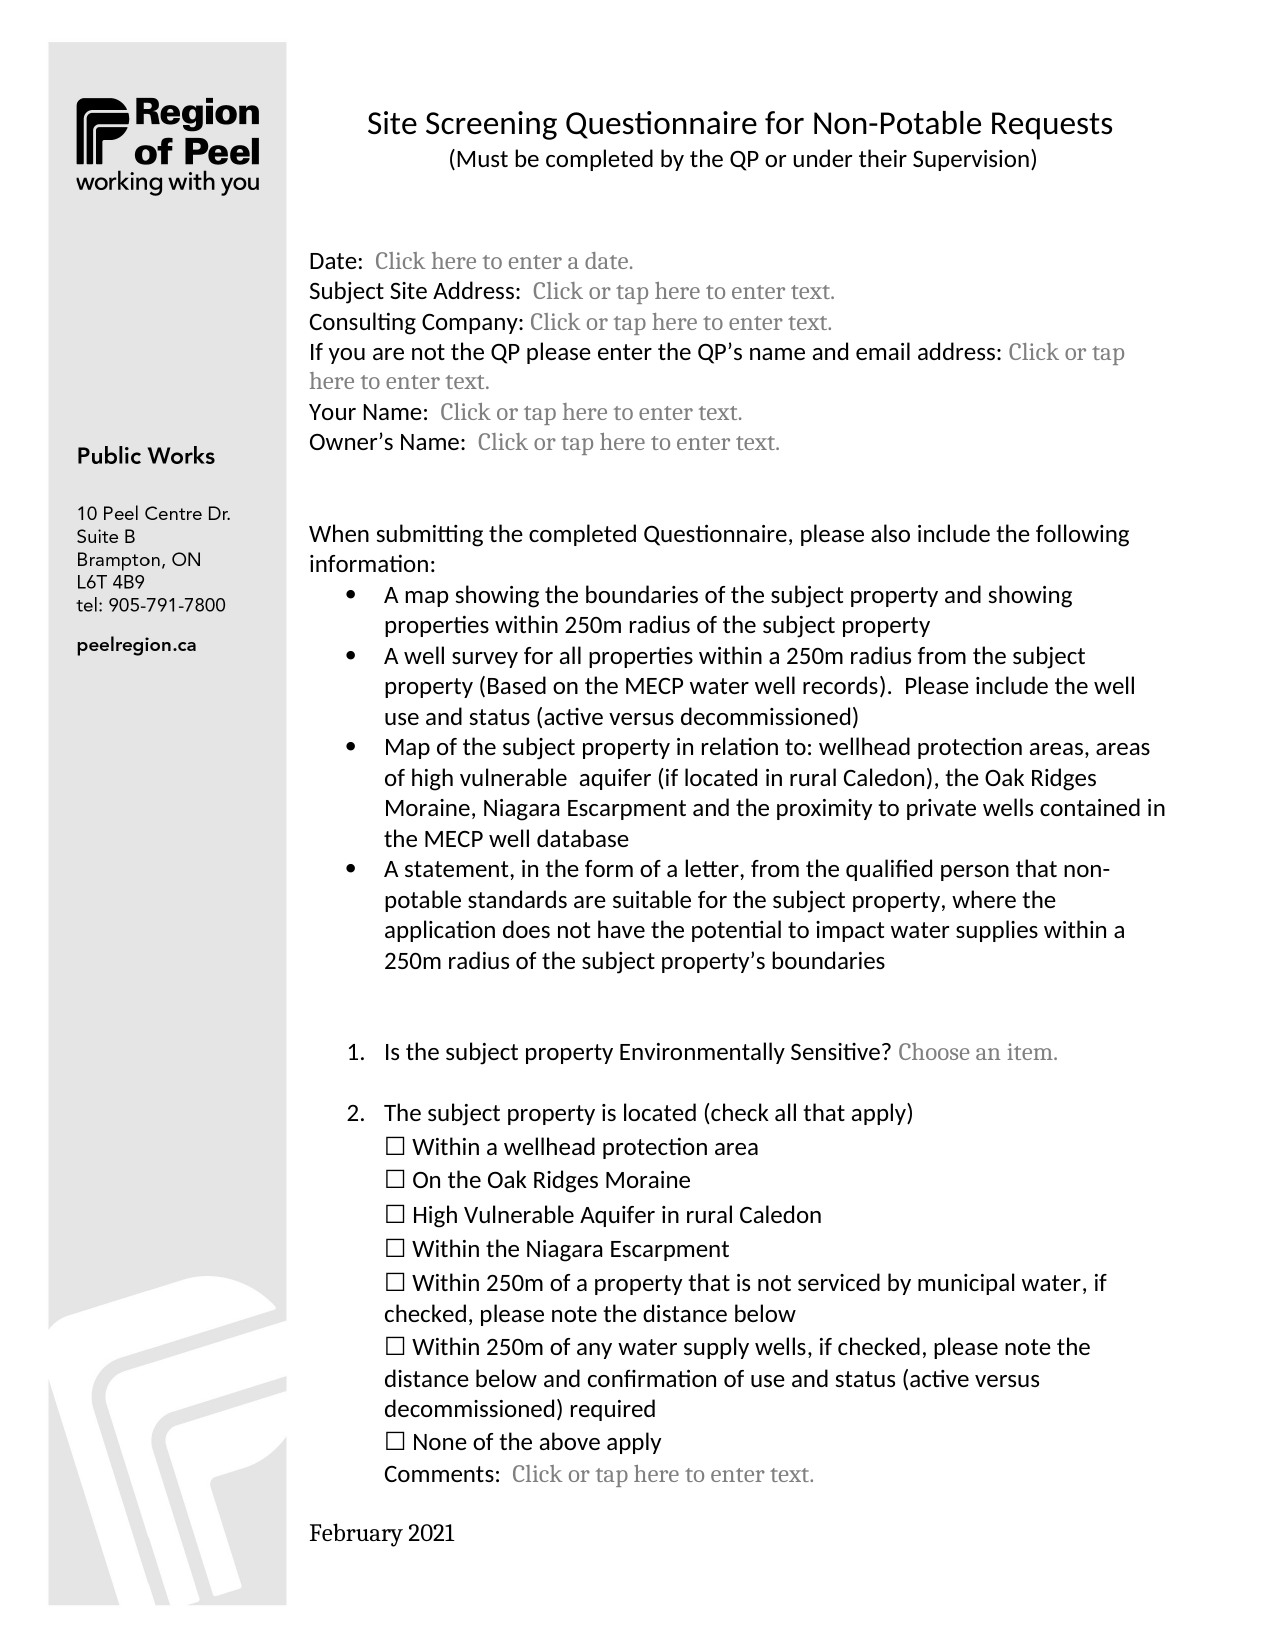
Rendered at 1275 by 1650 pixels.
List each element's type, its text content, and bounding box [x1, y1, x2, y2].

list Within 250m of a property that is not serviced by municipal water, if checked, please note the distance below [384, 1264, 1171, 1329]
list The subject property is located (check all that apply) [346, 1098, 1171, 1128]
text Your Name: [309, 396, 1171, 426]
picture [0, 0, 299, 1649]
text distance below and confirmation of use and status (active versus decommissioned) required [384, 1363, 1171, 1424]
list On the Oak Ridges Moraine [384, 1162, 1171, 1196]
text When submitting the completed Questionnaire, please also include the following information: [309, 518, 1171, 579]
list Is the subject property Environmentally Sensitive? [346, 1037, 1171, 1067]
text Site Screening Questionnaire for Non-Potable Requests [309, 102, 1171, 143]
list A map showing the boundaries of the subject property and showing properties within 250m radius of the subject property [346, 579, 1171, 640]
text Date: [309, 245, 1171, 275]
text Owner’s Name: [309, 426, 1171, 457]
list Map of the subject property in relation to: wellhead protection areas, areas of high vulnerable aquifer (if located in rural Caledon), the Oak Ridges Moraine, Niagara Escarpment and the proximity to private wells contained in the MECP well database [346, 731, 1171, 853]
list High Vulnerable Aquifer in rural Caledon [384, 1196, 1171, 1230]
list Comments: [384, 1458, 1171, 1489]
list Within the Niagara Escarpment [384, 1230, 1171, 1264]
text None of the above apply [309, 1424, 1171, 1458]
list Within a wellhead protection area [384, 1128, 1171, 1162]
list A well survey for all properties within a 250m radius from the subject property (Based on the MECP water well records). Please include the well use and status (active versus decommissioned) [346, 640, 1171, 731]
text If you are not the QP please enter the QP’s name and email address: [309, 336, 1171, 396]
text (Must be completed by the QP or under their Supervision) [309, 143, 1171, 173]
list Within 250m of any water supply wells, if checked, please note the [384, 1329, 1171, 1363]
list A statement, in the form of a letter, from the qualified person that non-potable standards are suitable for the subject property, where the application does not have the potential to impact water supplies within a 250m radius of the subject property’s boundaries [346, 853, 1171, 976]
text Subject Site Address: [309, 275, 1171, 306]
text Consulting Company: [309, 306, 1171, 336]
